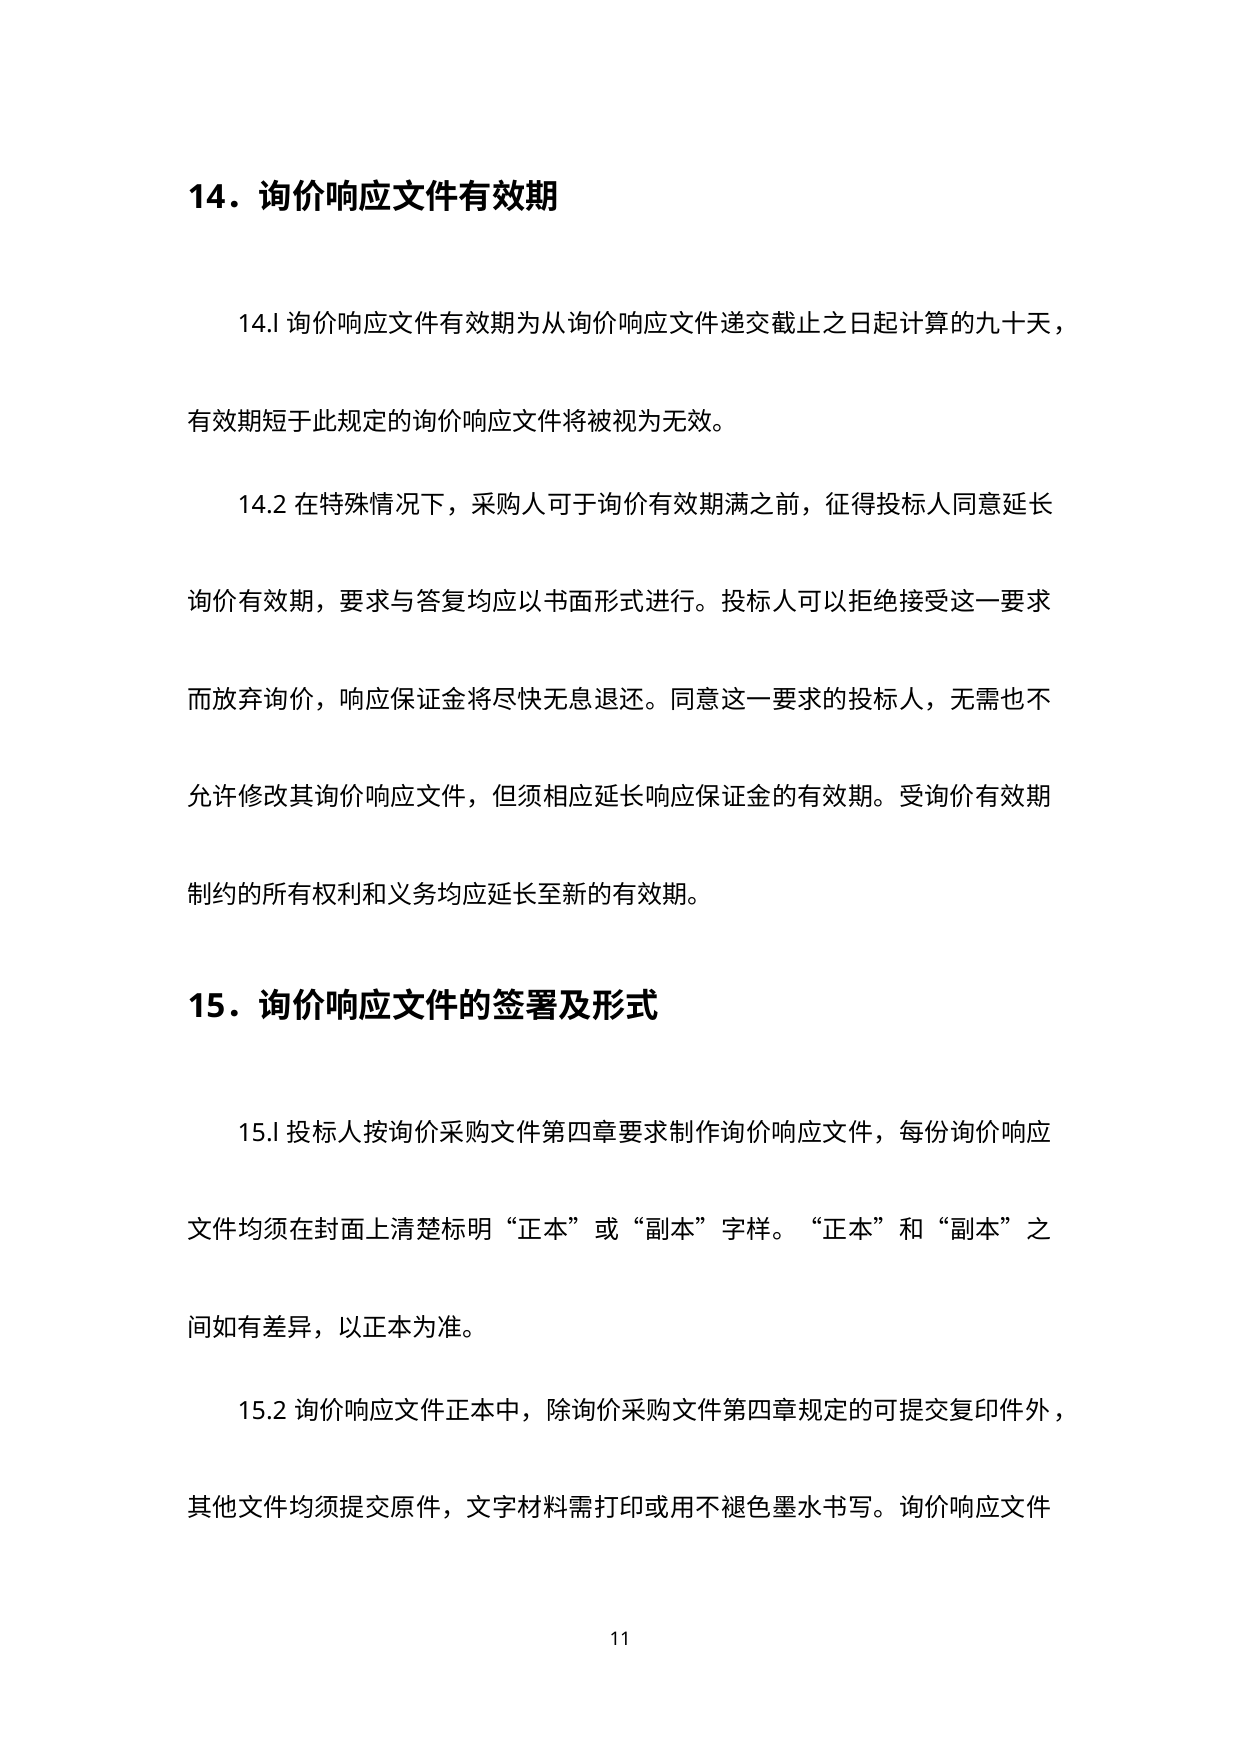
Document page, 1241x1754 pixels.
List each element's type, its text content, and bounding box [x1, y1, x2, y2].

subtitle 15．询价响应文件的签署及形式 [187, 970, 1053, 1035]
subtitle 14．询价响应文件有效期 [187, 162, 1053, 227]
list 14.2 在特殊情况下，采购人可于询价有效期满之前，征得投标人同意延长询价有效期，要求与答复均应以书面形式进行。投标人可以拒绝接受这一要求而放弃询价，响应保证金将尽快无息退还。同意这一要求的投标人，无需也不允许修改其询价响应文件，但须相应延长响应保证金的有效期。受询价有效期制约的所有权利和义务均应延长至新的有效期。 [187, 470, 1053, 925]
list 14.l 询价响应文件有效期为从询价响应文件递交截止之日起计算的九十天，有效期短于此规定的询价响应文件将被视为无效。 [187, 289, 1053, 452]
list 15.l 投标人按询价采购文件第四章要求制作询价响应文件，每份询价响应文件均须在封面上清楚标明“正本”或“副本”字样。“正本”和“副本”之间如有差异，以正本为准。 [187, 1098, 1053, 1358]
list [187, 1376, 1053, 1538]
